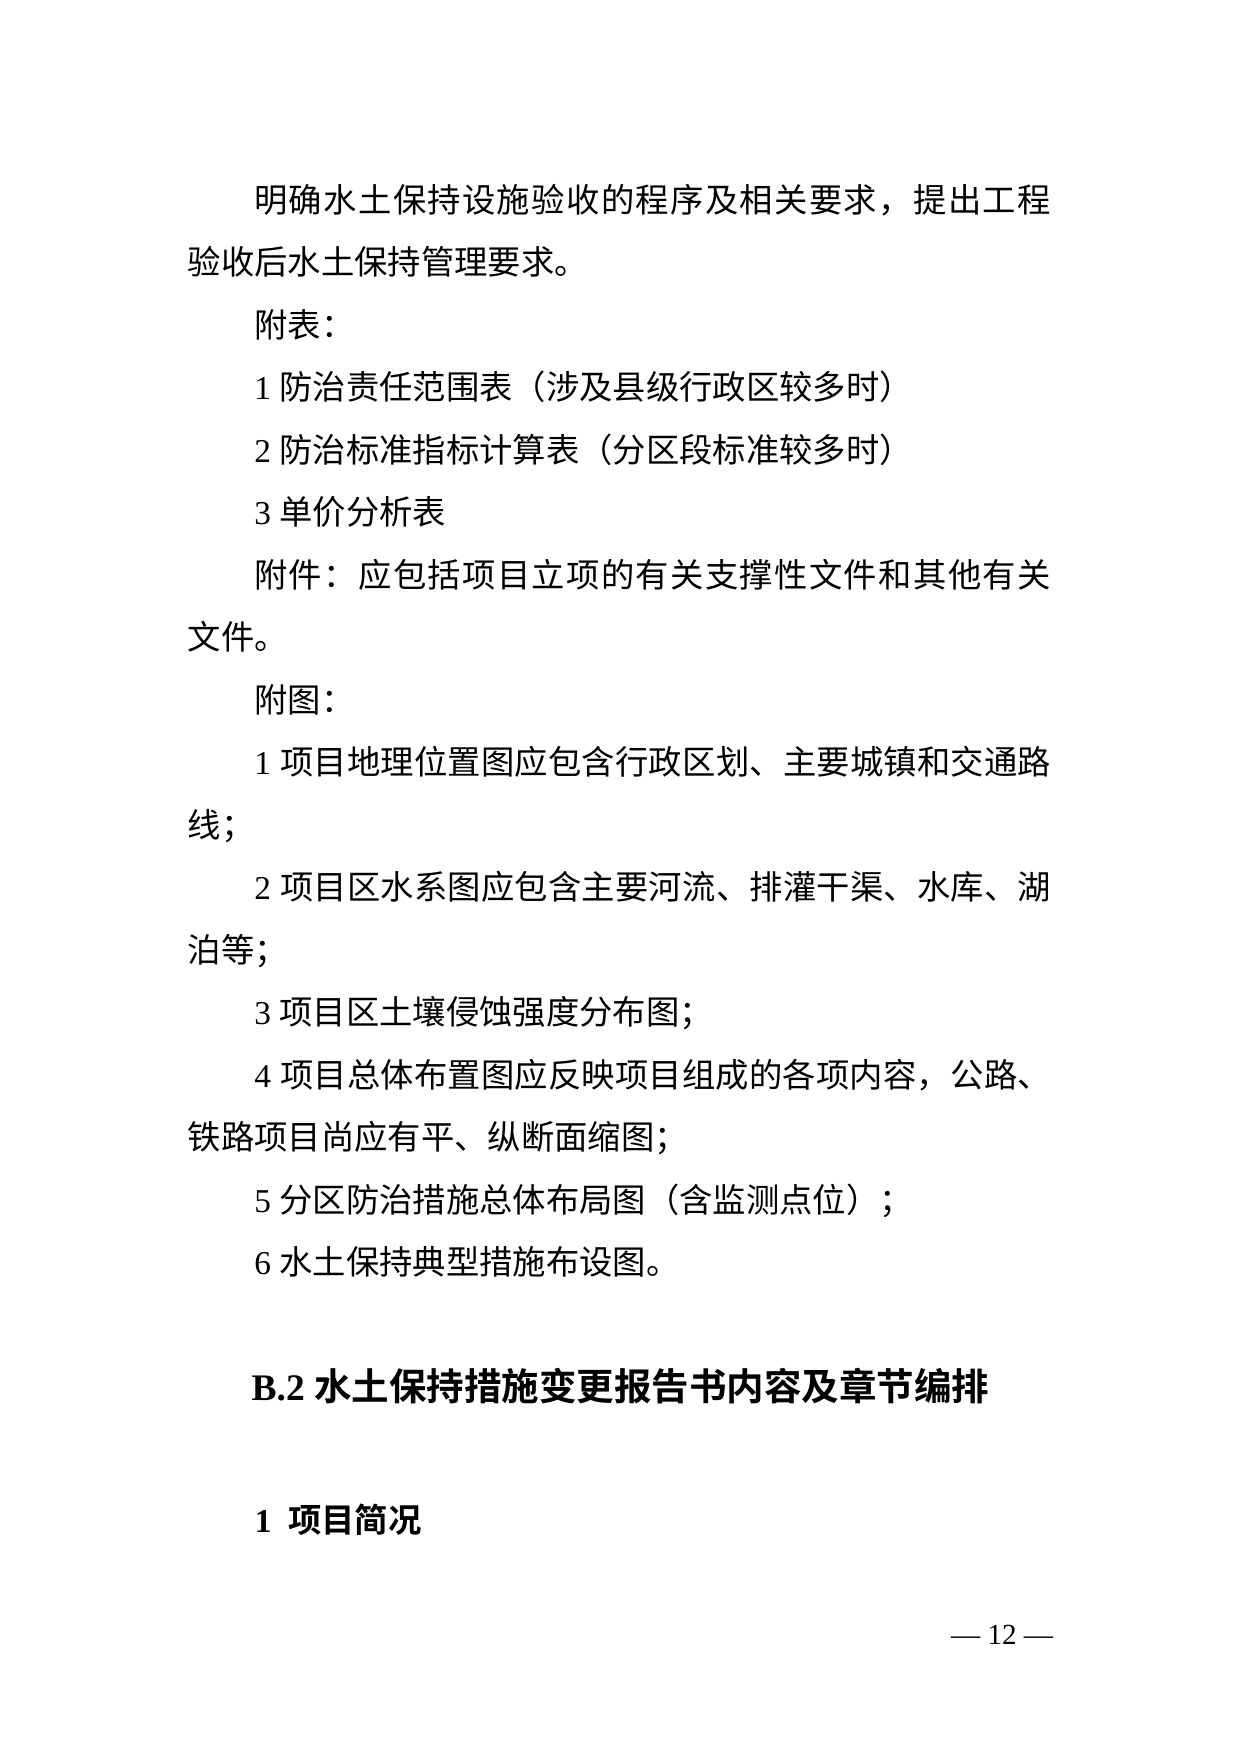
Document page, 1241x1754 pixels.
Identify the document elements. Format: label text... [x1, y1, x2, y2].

text 5 分区防治措施总体布局图（含监测点位）； [187, 1162, 1053, 1224]
text 附表： [187, 287, 1053, 349]
text 1 项目简况 [187, 1482, 1053, 1544]
text 3 单价分析表 [187, 474, 1053, 537]
text 3 项目区土壤侵蚀强度分布图； [187, 974, 1053, 1037]
text 明确水土保持设施验收的程序及相关要求，提出工程验收后水土保持管理要求。 [187, 162, 1053, 287]
text B.2 水土保持措施变更报告书内容及章节编排 [187, 1352, 1053, 1417]
text 附件：应包括项目立项的有关支撑性文件和其他有关文件。 [187, 537, 1053, 662]
text 6 水土保持典型措施布设图。 [187, 1224, 1053, 1287]
text 附图： [187, 662, 1053, 724]
text 4 项目总体布置图应反映项目组成的各项内容，公路、铁路项目尚应有平、纵断面缩图； [187, 1037, 1053, 1162]
text 1 防治责任范围表（涉及县级行政区较多时） [187, 349, 1053, 412]
text 1 项目地理位置图应包含行政区划、主要城镇和交通路线； [187, 724, 1053, 849]
text 2 项目区水系图应包含主要河流、排灌干渠、水库、湖泊等； [187, 849, 1053, 974]
text 2 防治标准指标计算表（分区段标准较多时） [187, 412, 1053, 474]
